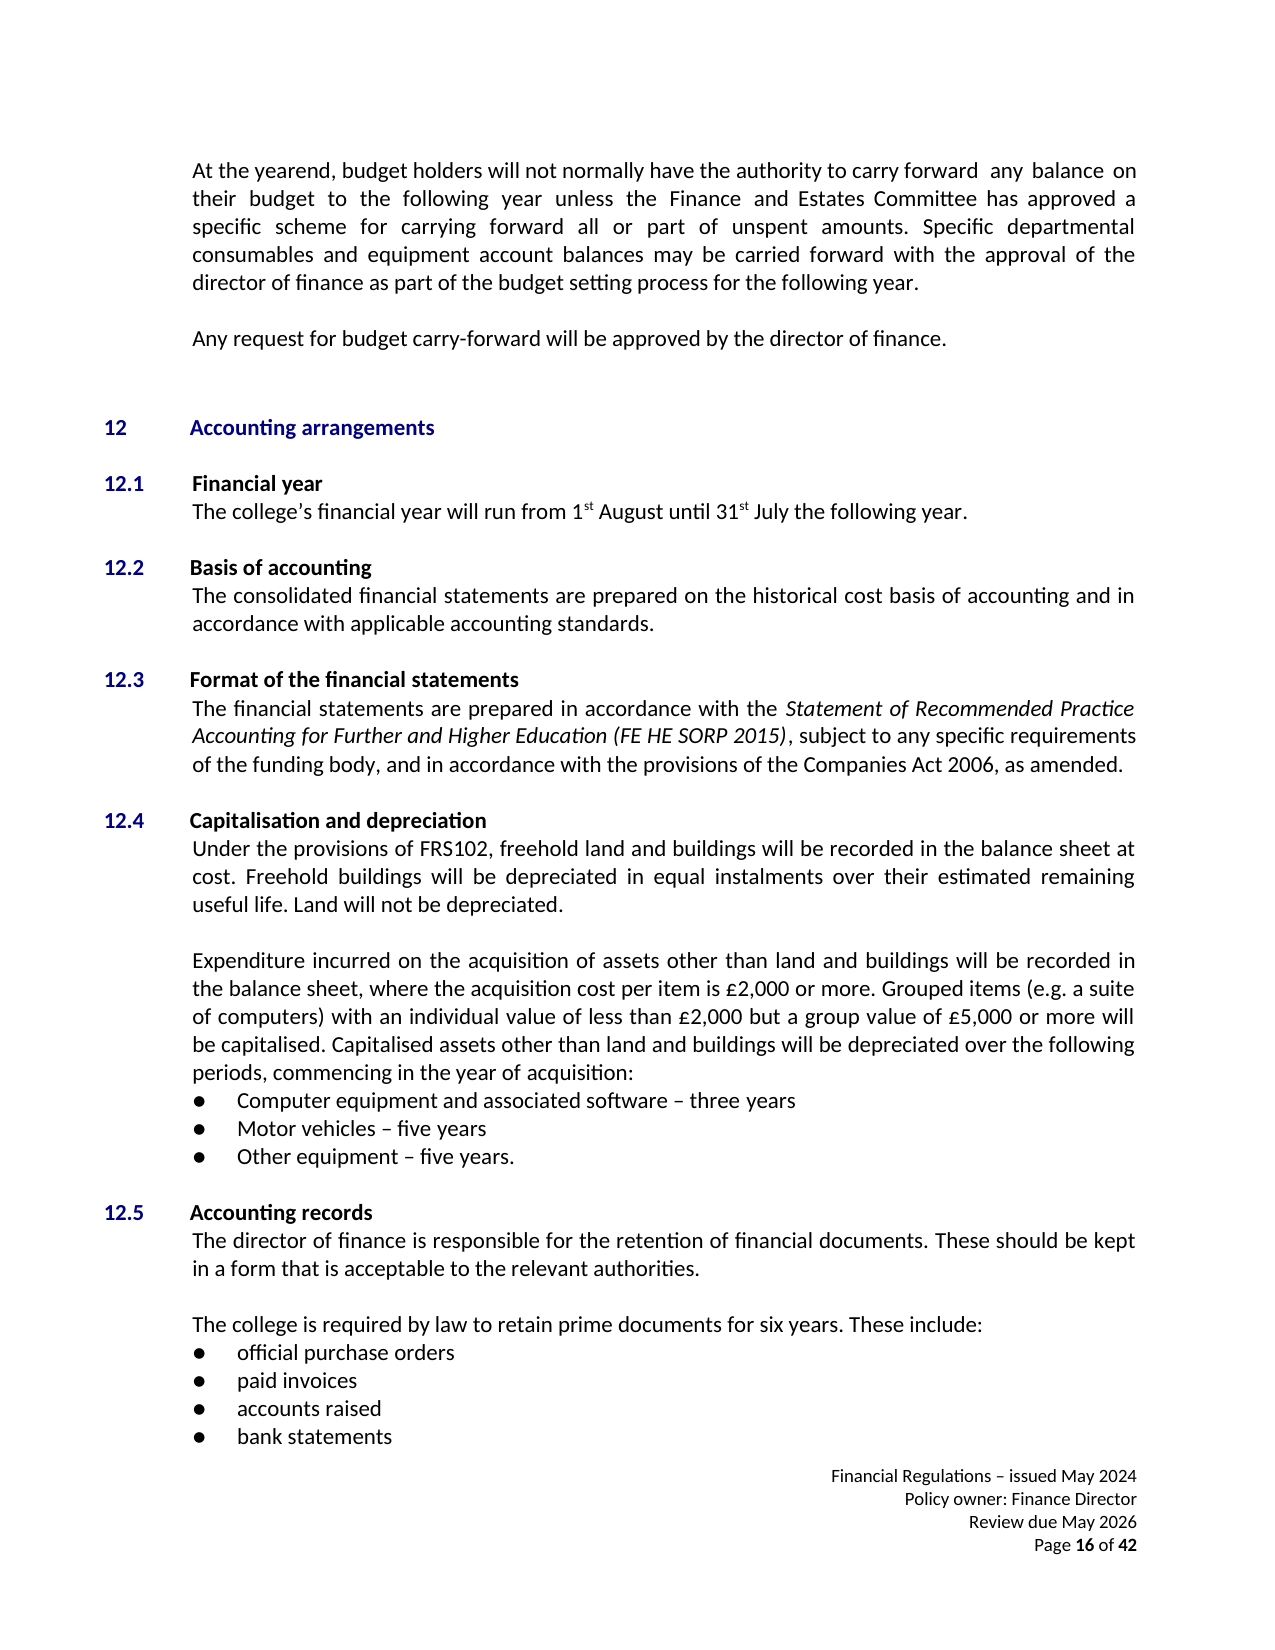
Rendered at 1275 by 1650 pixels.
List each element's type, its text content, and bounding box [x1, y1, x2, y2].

text The college is required by law to retain prime documents for six years. These include: [192, 1310, 1137, 1338]
list Other equipment – five years. [192, 1142, 1137, 1170]
list paid invoices [192, 1366, 1137, 1394]
text The financial statements are prepared in accordance with the Statement of Recommended Practice Accounting for Further and Higher Education (FE HE SORP 2015), subject to any specific requirements of the funding body, and in accordance with the provisions of the Companies Act 2006, as amended. [192, 694, 1137, 778]
subtitle Basis of accounting [103, 553, 1137, 582]
list Financial year [103, 469, 1137, 497]
subtitle Accounting arrangements [103, 413, 1137, 441]
text The consolidated financial statements are prepared on the historical cost basis of accounting and in accordance with applicable accounting standards. [192, 582, 1137, 638]
text Expenditure incurred on the acquisition of assets other than land and buildings will be recorded in the balance sheet, where the acquisition cost per item is £2,000 or more. Grouped items (e.g. a suite of computers) with an individual value of less than £2,000 but a group value of £5,000 or more will be capitalised. Capitalised assets other than land and buildings will be depreciated over the following periods, commencing in the year of acquisition: [192, 946, 1137, 1086]
text The college’s financial year will run from 1st August until 31st July the following year. [192, 497, 1137, 526]
text At the yearend, budget holders will not normally have the authority to carry forward any balance on their budget to the following year unless the Finance and Estates Committee has approved a specific scheme for carrying forward all or part of unspent amounts. Specific departmental consumables and equipment account balances may be carried forward with the approval of the director of finance as part of the budget setting process for the following year. [192, 156, 1137, 296]
subtitle Capitalisation and depreciation [103, 806, 1137, 834]
list Computer equipment and associated software – three years [192, 1086, 1137, 1114]
list Motor vehicles – five years [192, 1114, 1137, 1142]
text The director of finance is responsible for the retention of financial documents. These should be kept in a form that is acceptable to the relevant authorities. [192, 1226, 1137, 1282]
subtitle Format of the financial statements [103, 666, 1137, 694]
subtitle Accounting records [103, 1198, 1137, 1226]
list bank statements [192, 1422, 1137, 1450]
text Under the provisions of FRS102, freehold land and buildings will be recorded in the balance sheet at cost. Freehold buildings will be depreciated in equal instalments over their estimated remaining useful life. Land will not be depreciated. [192, 834, 1137, 918]
list official purchase orders [192, 1338, 1137, 1366]
list accounts raised [192, 1394, 1137, 1422]
text Any request for budget carry-forward will be approved by the director of finance. [192, 324, 1137, 352]
